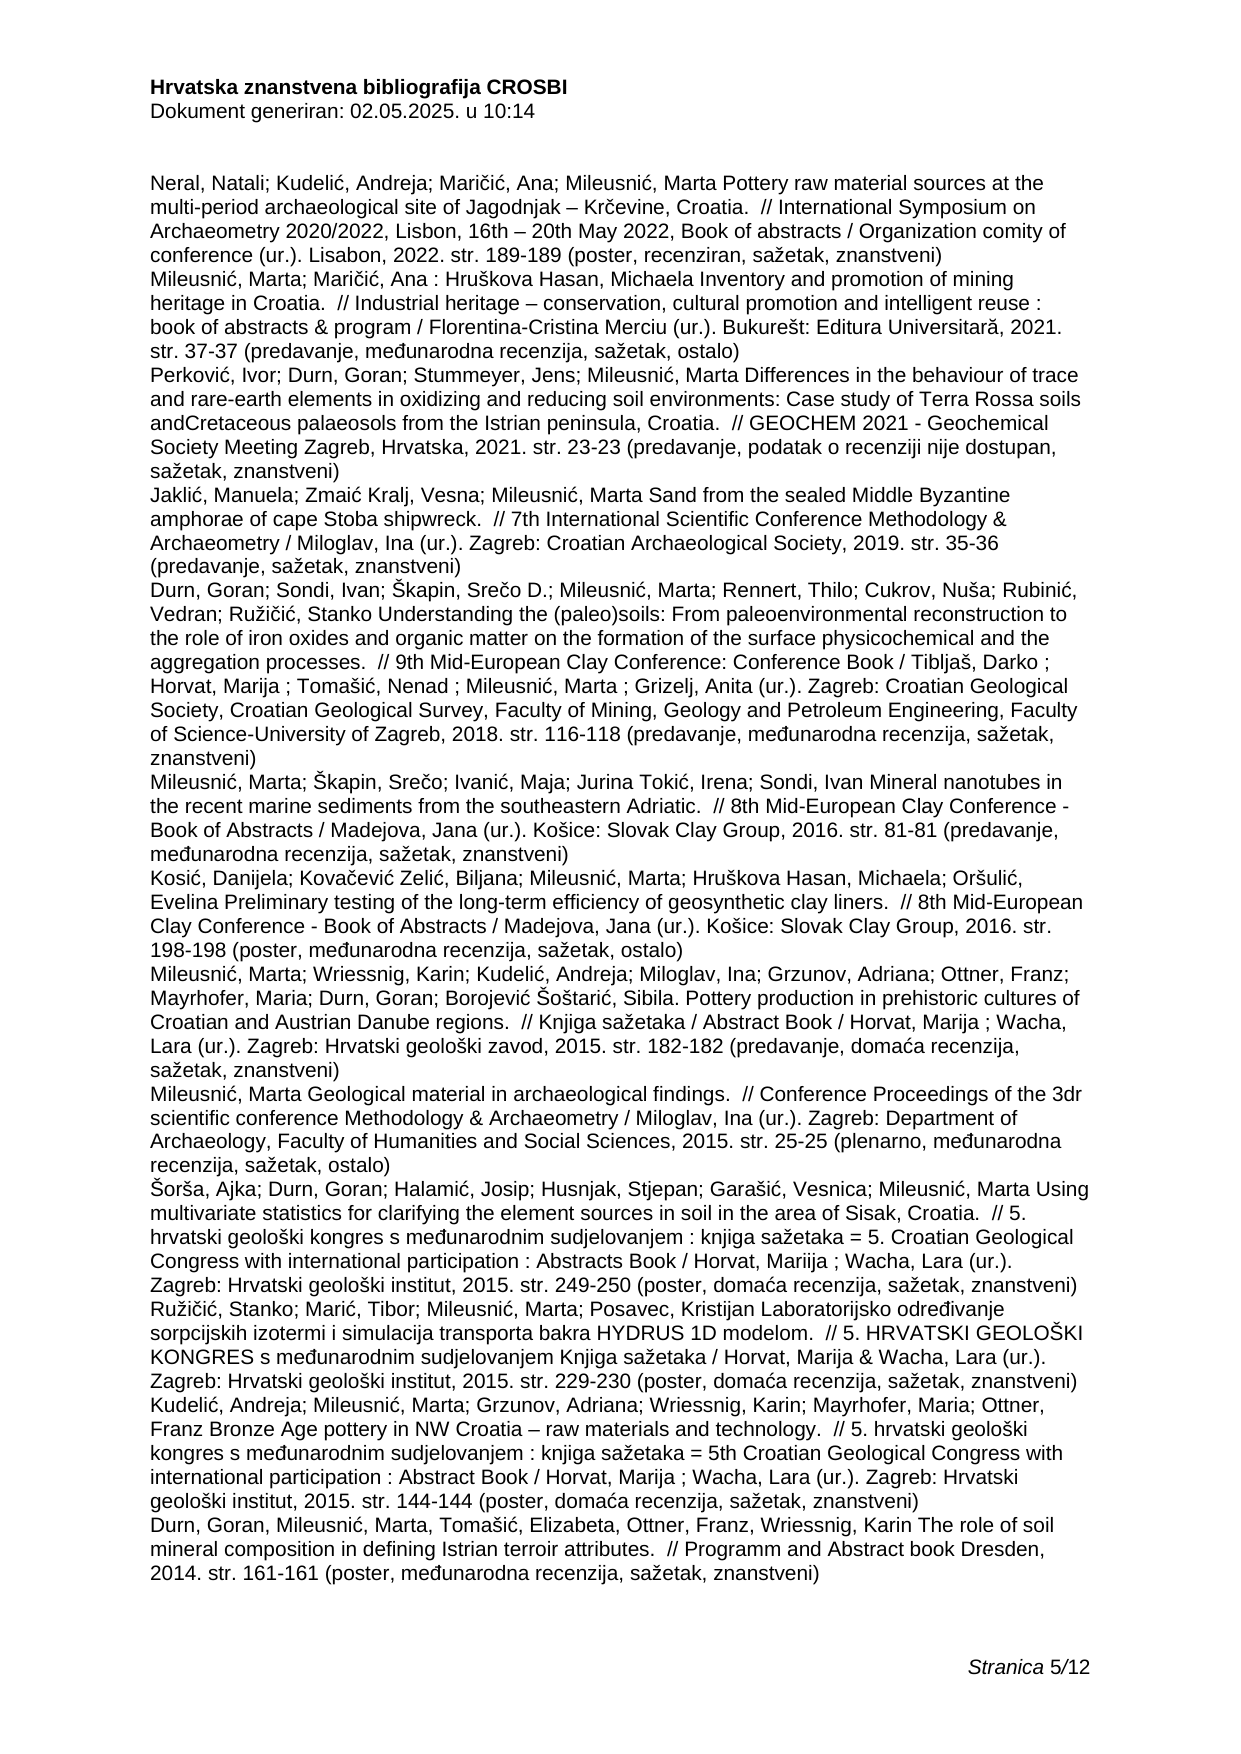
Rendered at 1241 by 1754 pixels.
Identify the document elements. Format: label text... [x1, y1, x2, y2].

text Neral, Natali; Kudelić, Andreja; Maričić, Ana; Mileusnić, Marta [150, 171, 1090, 267]
text Mileusnić, Marta [150, 1081, 1090, 1177]
text Durn, Goran, Mileusnić, Marta, Tomašić, Elizabeta, Ottner, Franz, Wriessnig, Karin [150, 1513, 1090, 1584]
text Mileusnić, Marta; Škapin, Srečo; Ivanić, Maja; Jurina Tokić, Irena; Sondi, Ivan [150, 770, 1090, 866]
text Šorša, Ajka; Durn, Goran; Halamić, Josip; Husnjak, Stjepan; Garašić, Vesnica; Mileusnić, Marta [150, 1177, 1090, 1297]
text Ružičić, Stanko; Marić, Tibor; Mileusnić, Marta; Posavec, Kristijan [150, 1297, 1090, 1393]
text Durn, Goran; Sondi, Ivan; Škapin, Srečo D.; Mileusnić, Marta; Rennert, Thilo; Cukrov, Nuša; Rubinić, Vedran; Ružičić, Stanko [150, 578, 1090, 770]
text Kudelić, Andreja; Mileusnić, Marta; Grzunov, Adriana; Wriessnig, Karin; Mayrhofer, Maria; Ottner, Franz [150, 1393, 1090, 1513]
text Mileusnić, Marta; Maričić, Ana : Hruškova Hasan, Michaela [150, 267, 1090, 363]
text Perković, Ivor; Durn, Goran; Stummeyer, Jens; Mileusnić, Marta [150, 363, 1090, 482]
text Kosić, Danijela; Kovačević Zelić, Biljana; Mileusnić, Marta; Hruškova Hasan, Michaela; Oršulić, Evelina [150, 866, 1090, 962]
text Jaklić, Manuela; Zmaić Kralj, Vesna; Mileusnić, Marta [150, 482, 1090, 578]
text Mileusnić, Marta; Wriessnig, Karin; Kudelić, Andreja; Miloglav, Ina; Grzunov, Adriana; Ottner, Franz; Mayrhofer, Maria; Durn, Goran; Borojević Šoštarić, Sibila. [150, 962, 1090, 1081]
